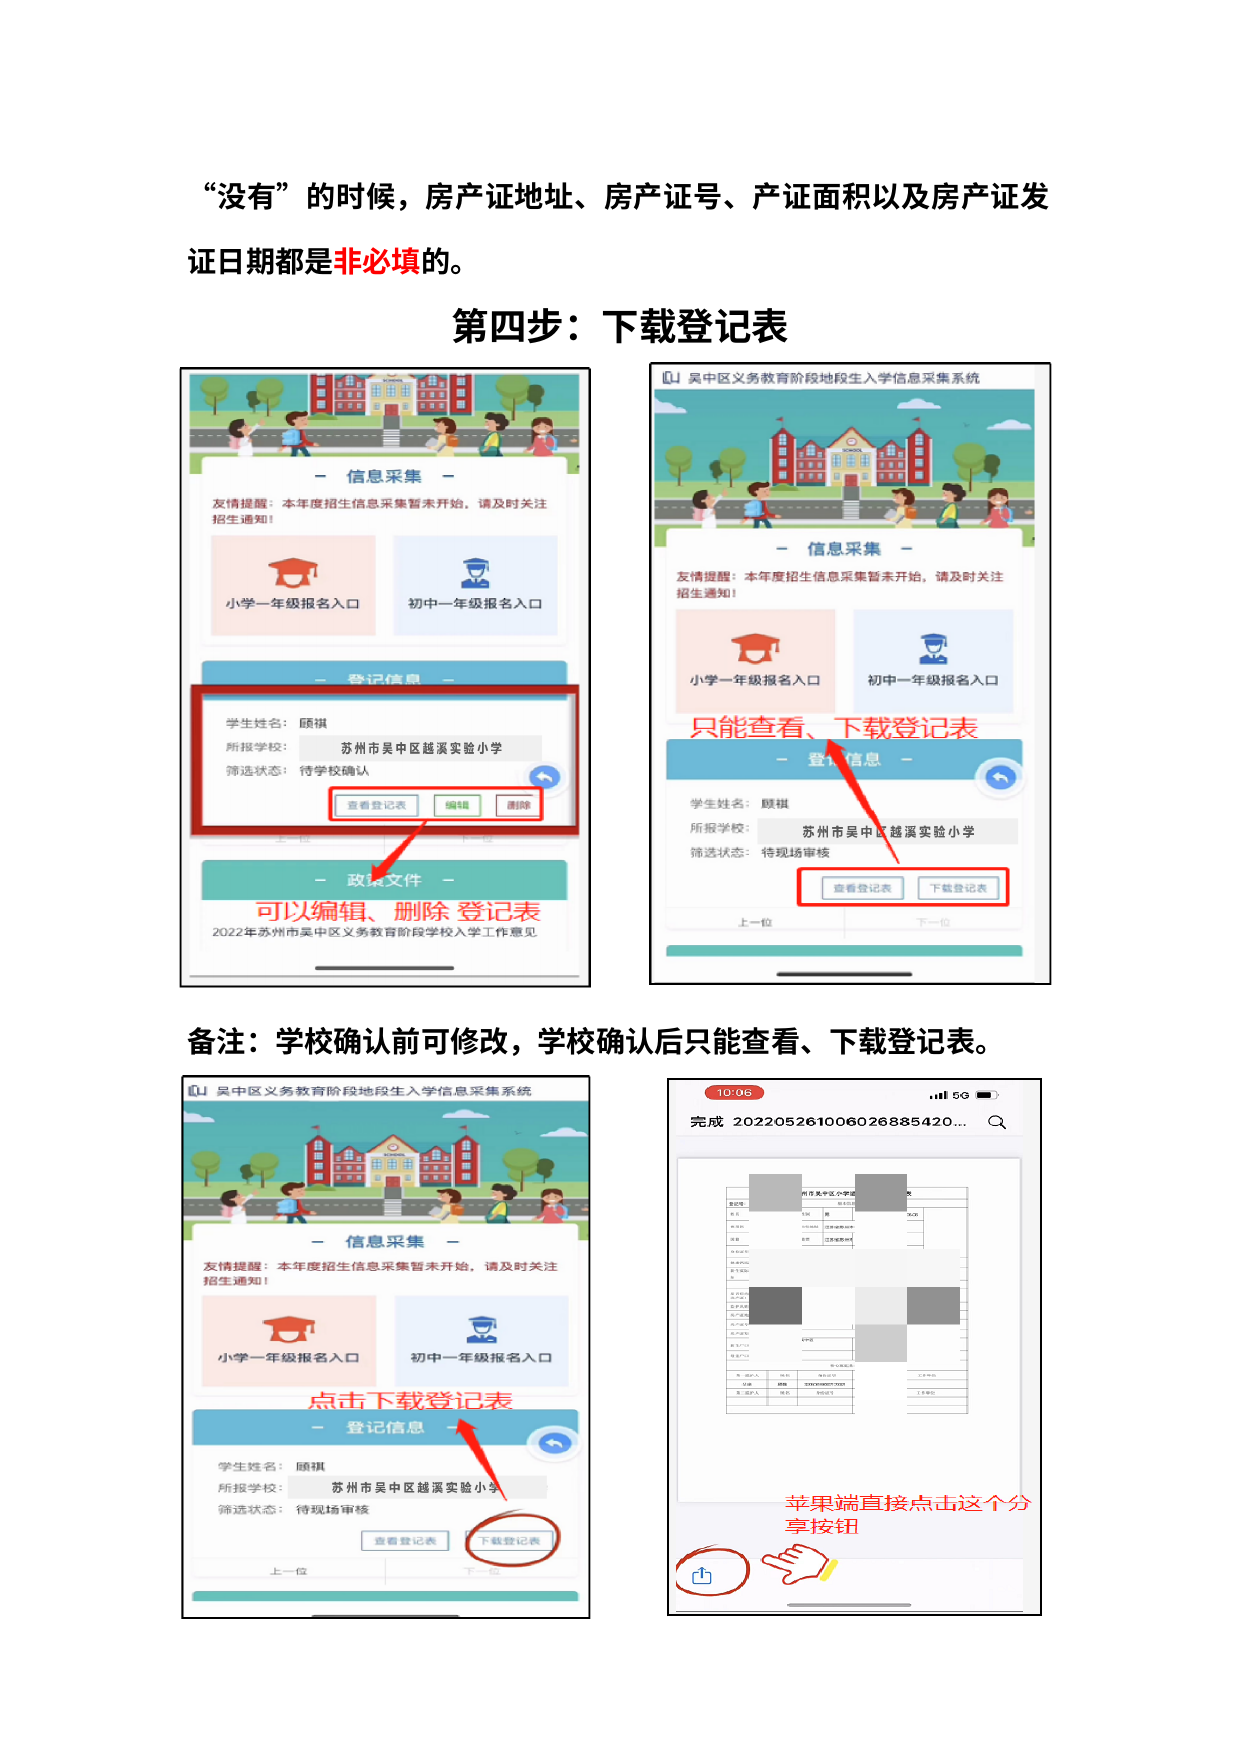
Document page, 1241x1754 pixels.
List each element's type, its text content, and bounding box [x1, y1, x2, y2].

picture [181, 1075, 591, 1620]
text 备注：学校确认前可修改，学校确认后只能查看、下载登记表。 [187, 1007, 1053, 1072]
picture [669, 1080, 1040, 1614]
picture [179, 367, 592, 988]
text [187, 162, 1053, 292]
text 第四步：下载登记表 [187, 292, 1053, 357]
picture [649, 362, 1052, 985]
